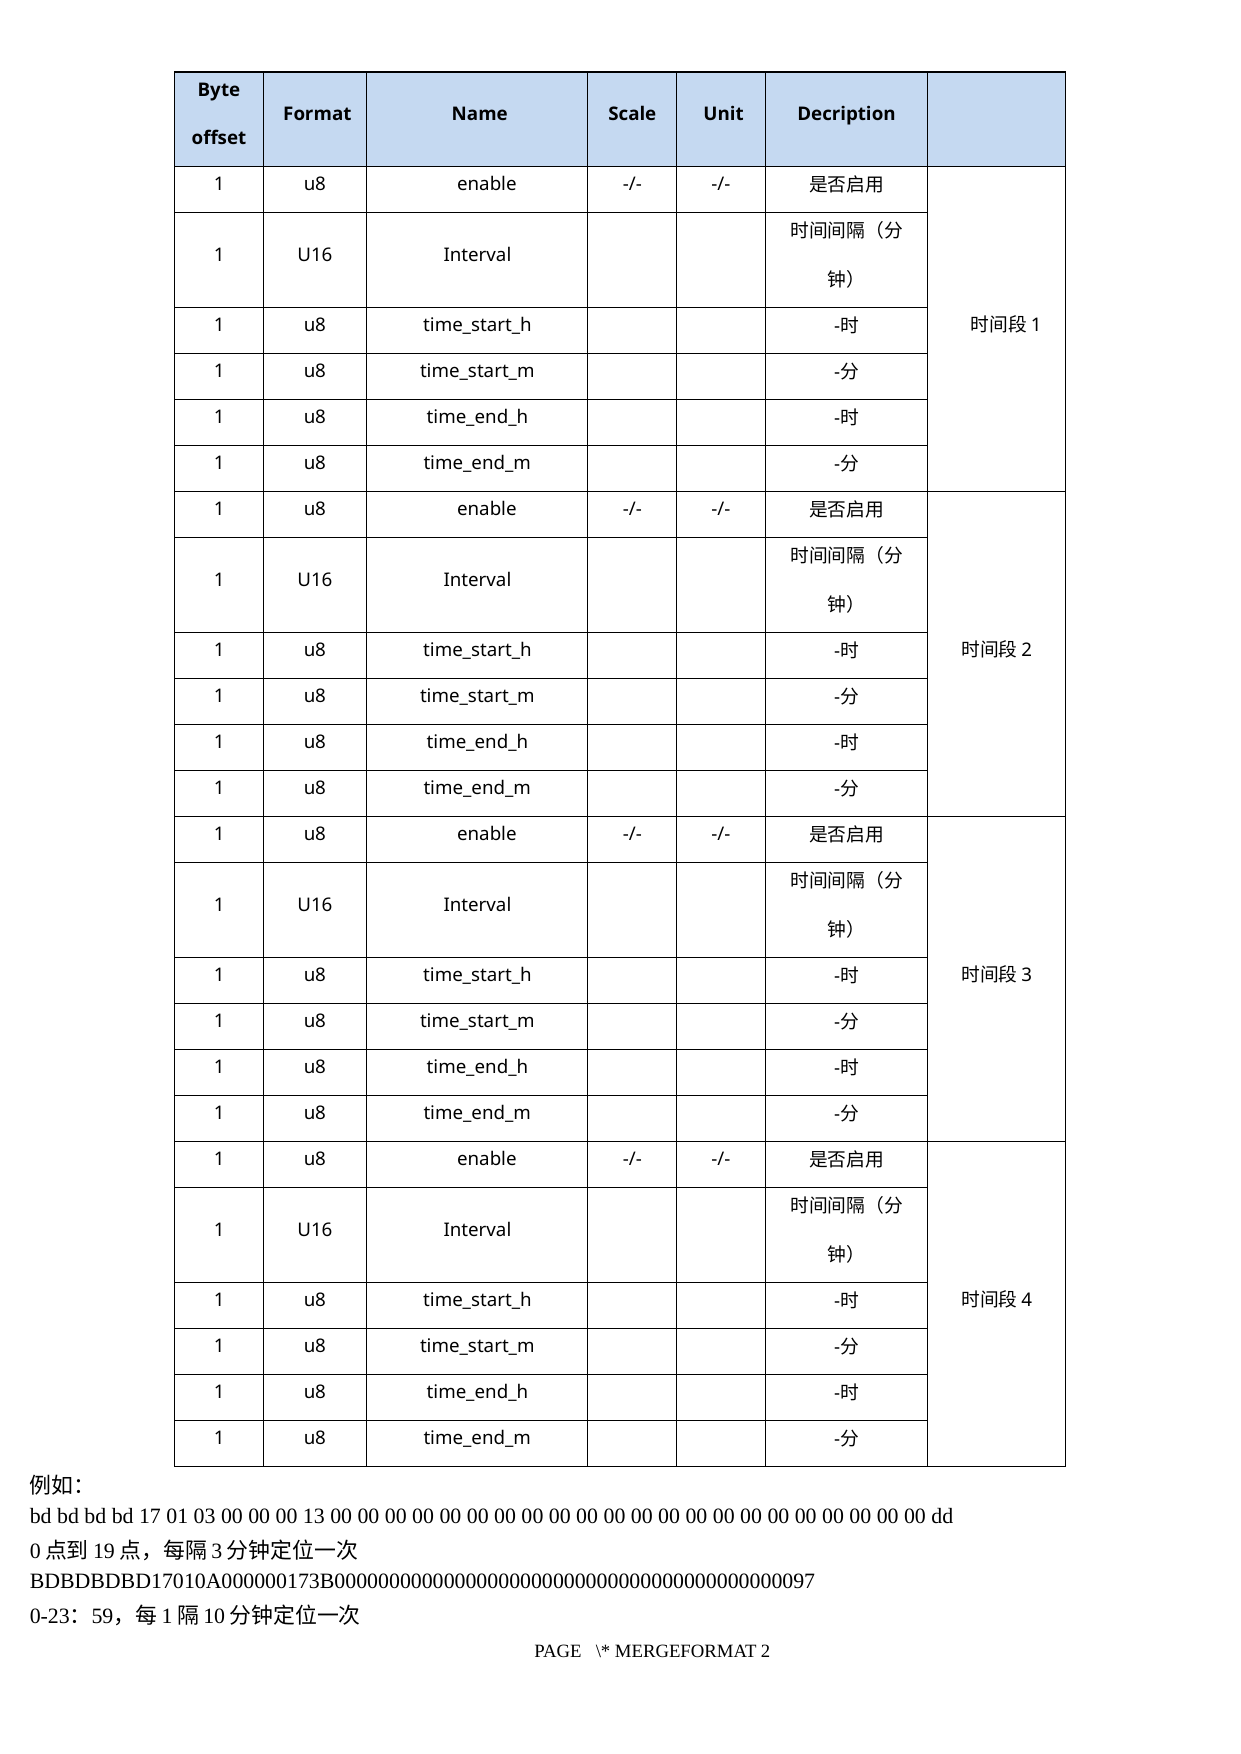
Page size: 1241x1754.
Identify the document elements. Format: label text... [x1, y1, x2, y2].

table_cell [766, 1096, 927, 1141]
table_cell u8 [264, 167, 366, 212]
table_cell u8 [264, 771, 366, 816]
table_cell [588, 538, 676, 632]
table_cell -/- [677, 167, 765, 212]
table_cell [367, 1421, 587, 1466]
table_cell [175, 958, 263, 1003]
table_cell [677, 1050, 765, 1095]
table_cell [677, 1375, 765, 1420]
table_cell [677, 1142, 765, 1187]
table_cell 1 [175, 863, 263, 957]
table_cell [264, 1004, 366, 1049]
table_cell 1 [175, 771, 263, 816]
table_cell [677, 725, 765, 770]
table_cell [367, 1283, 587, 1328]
table_cell 1 [175, 213, 263, 307]
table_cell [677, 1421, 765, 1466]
table_cell [677, 538, 765, 632]
text 0-23：59，每1隔10分钟定位一次 [29, 1597, 1211, 1630]
table_cell [677, 354, 765, 399]
table_cell U16 [264, 213, 366, 307]
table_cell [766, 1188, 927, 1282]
table_cell u8 [264, 492, 366, 537]
table_cell -/- [677, 817, 765, 862]
table_cell 1 [175, 817, 263, 862]
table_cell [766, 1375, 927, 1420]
table_cell 时间间隔（分钟） [766, 538, 927, 632]
table_cell time_end_m [367, 446, 587, 491]
table_cell [588, 308, 676, 353]
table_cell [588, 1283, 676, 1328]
table_cell time_start_h [367, 308, 587, 353]
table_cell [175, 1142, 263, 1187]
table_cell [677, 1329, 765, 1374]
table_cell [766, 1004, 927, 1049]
table_cell -时 [766, 633, 927, 678]
table_cell -分 [766, 679, 927, 724]
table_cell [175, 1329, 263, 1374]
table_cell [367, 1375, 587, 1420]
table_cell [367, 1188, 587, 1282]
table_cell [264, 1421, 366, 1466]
table_cell time_start_h [367, 633, 587, 678]
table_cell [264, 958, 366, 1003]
table_cell [677, 771, 765, 816]
table_cell time_start_m [367, 679, 587, 724]
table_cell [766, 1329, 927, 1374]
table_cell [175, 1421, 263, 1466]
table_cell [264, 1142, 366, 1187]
table_header Unit [677, 73, 765, 166]
table_cell 1 [175, 538, 263, 632]
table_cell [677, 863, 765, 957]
table_cell U16 [264, 863, 366, 957]
table_cell Interval [367, 538, 587, 632]
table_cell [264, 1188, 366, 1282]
table_cell [588, 863, 676, 957]
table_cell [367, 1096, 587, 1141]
table_cell [588, 400, 676, 445]
table_cell enable [367, 492, 587, 537]
table_cell 1 [175, 308, 263, 353]
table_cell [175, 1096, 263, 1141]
table_cell 时间段3 [928, 817, 1065, 1141]
table_header Format [264, 73, 366, 166]
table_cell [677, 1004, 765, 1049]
table_cell [677, 213, 765, 307]
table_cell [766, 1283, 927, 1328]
table_cell -/- [677, 492, 765, 537]
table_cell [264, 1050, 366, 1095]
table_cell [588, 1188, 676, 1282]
text 例如： [29, 1467, 1211, 1500]
table_cell 1 [175, 679, 263, 724]
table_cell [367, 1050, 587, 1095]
table_cell 1 [175, 492, 263, 537]
table_cell Interval [367, 863, 587, 957]
table_cell [677, 308, 765, 353]
table_cell [588, 771, 676, 816]
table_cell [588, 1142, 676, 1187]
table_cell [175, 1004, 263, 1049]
table_header Scale [588, 73, 676, 166]
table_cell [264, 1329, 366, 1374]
table_cell -/- [588, 492, 676, 537]
table_cell -时 [766, 400, 927, 445]
table_cell time_end_h [367, 725, 587, 770]
table_cell U16 [264, 538, 366, 632]
table_cell 时间段2 [928, 492, 1065, 816]
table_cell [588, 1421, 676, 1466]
table_cell time_start_m [367, 354, 587, 399]
table_cell 1 [175, 725, 263, 770]
table_cell enable [367, 167, 587, 212]
table_cell -/- [588, 167, 676, 212]
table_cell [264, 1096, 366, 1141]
table_cell [588, 213, 676, 307]
table_cell [588, 725, 676, 770]
table_cell [588, 354, 676, 399]
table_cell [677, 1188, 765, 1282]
table_header Byte offset [175, 73, 263, 166]
table_cell enable [367, 817, 587, 862]
table_cell -分 [766, 771, 927, 816]
table_cell -分 [766, 446, 927, 491]
table_header Name [367, 73, 587, 166]
table_cell [677, 400, 765, 445]
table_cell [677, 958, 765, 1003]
table_cell u8 [264, 725, 366, 770]
table_cell u8 [264, 679, 366, 724]
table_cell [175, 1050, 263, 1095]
table_cell [588, 633, 676, 678]
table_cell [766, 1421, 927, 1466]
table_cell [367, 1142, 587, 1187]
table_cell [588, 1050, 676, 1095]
text bd bd bd bd 17 01 03 00 00 00 13 00 00 00 00 00 00 00 00 00 00 00 00 00 00 00 00 00 00 00 00 00 00 dd [29, 1500, 1211, 1532]
table_cell -时 [766, 725, 927, 770]
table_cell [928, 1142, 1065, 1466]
table_cell u8 [264, 400, 366, 445]
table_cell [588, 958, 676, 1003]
table_cell 时间间隔（分钟） [766, 213, 927, 307]
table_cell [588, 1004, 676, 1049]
table_cell 1 [175, 633, 263, 678]
text 0点到19点，每隔3分钟定位一次 [29, 1532, 1211, 1565]
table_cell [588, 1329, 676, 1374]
table_header Decription [766, 73, 927, 166]
table_cell 1 [175, 446, 263, 491]
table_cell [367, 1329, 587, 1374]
table_cell u8 [264, 446, 366, 491]
table_cell [588, 679, 676, 724]
table_cell u8 [264, 308, 366, 353]
table_cell [588, 446, 676, 491]
table_cell u8 [264, 354, 366, 399]
table_cell u8 [264, 817, 366, 862]
table_cell time_end_m [367, 771, 587, 816]
table_cell 是否启用 [766, 817, 927, 862]
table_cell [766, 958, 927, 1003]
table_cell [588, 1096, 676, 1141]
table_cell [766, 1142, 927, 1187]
table_cell -/- [588, 817, 676, 862]
table_cell -分 [766, 354, 927, 399]
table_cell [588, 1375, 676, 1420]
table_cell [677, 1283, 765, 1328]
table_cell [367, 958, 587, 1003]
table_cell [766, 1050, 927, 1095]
table_cell 1 [175, 400, 263, 445]
table_cell 是否启用 [766, 492, 927, 537]
table_cell [677, 633, 765, 678]
text BDBDBDBD17010A000000173B00000000000000000000000000000000000000000097 [29, 1565, 1211, 1597]
table_cell u8 [264, 633, 366, 678]
table_cell 1 [175, 167, 263, 212]
table_cell 是否启用 [766, 167, 927, 212]
table_cell 时间段1 [928, 167, 1065, 491]
table_cell [677, 679, 765, 724]
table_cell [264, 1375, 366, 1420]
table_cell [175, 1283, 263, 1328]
table_cell [677, 446, 765, 491]
table_cell 1 [175, 354, 263, 399]
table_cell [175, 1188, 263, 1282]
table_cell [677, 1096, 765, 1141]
table_cell time_end_h [367, 400, 587, 445]
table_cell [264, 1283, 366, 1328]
table_cell -时 [766, 308, 927, 353]
table_cell Interval [367, 213, 587, 307]
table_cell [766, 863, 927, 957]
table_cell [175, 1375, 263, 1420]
table_header [928, 73, 1065, 166]
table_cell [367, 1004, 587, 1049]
